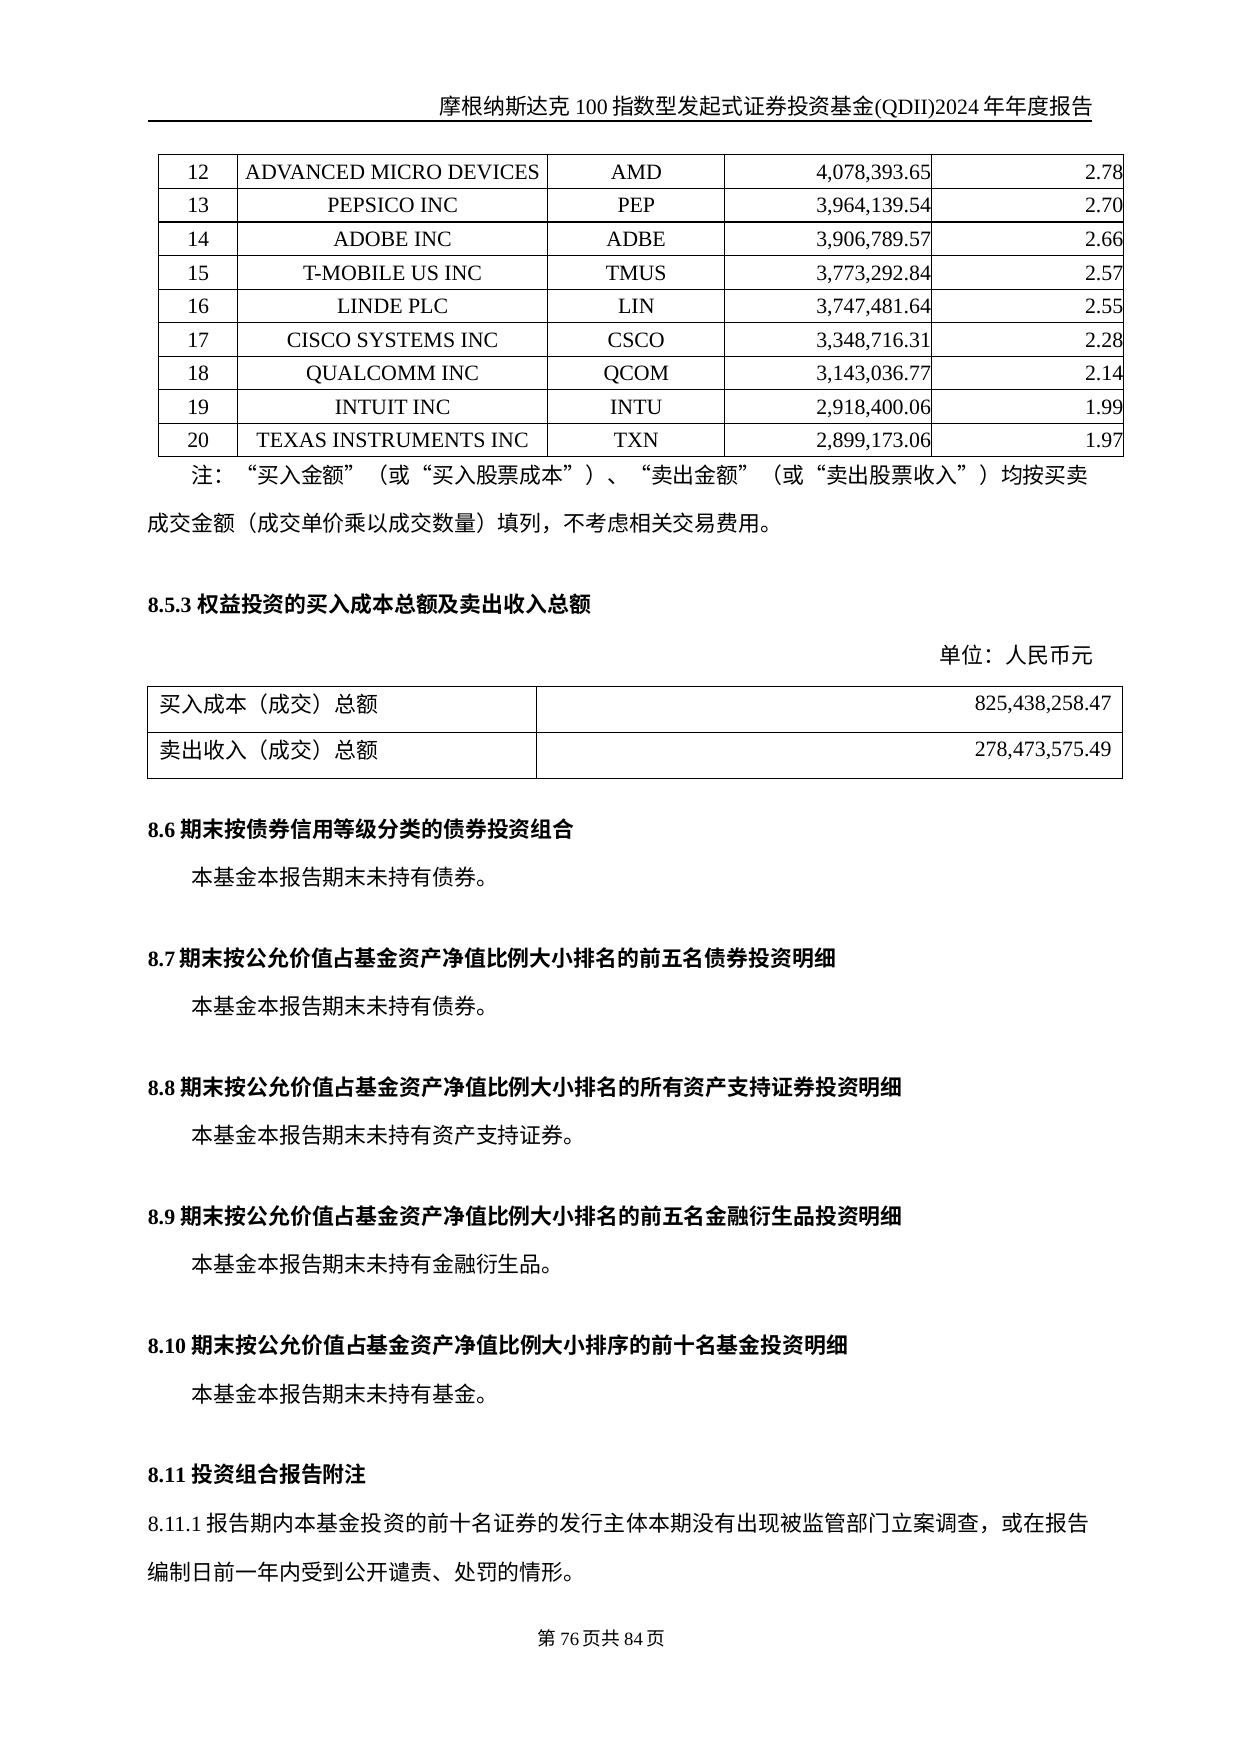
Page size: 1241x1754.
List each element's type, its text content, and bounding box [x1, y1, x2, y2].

subtitle 8.10 期末按公允价值占基金资产净值比例大小排序的前十名基金投资明细 [148, 1328, 1092, 1360]
text 本基金本报告期末未持有债券。 [148, 989, 1092, 1021]
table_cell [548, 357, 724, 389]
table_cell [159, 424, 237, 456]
subtitle 8.7期末按公允价值占基金资产净值比例大小排名的前五名债券投资明细 [148, 940, 1092, 973]
text 8.11.1报告期内本基金投资的前十名证券的发行主体本期没有出现被监管部门立案调查，或在报告编制日前一年内受到公开谴责、处罚的情形。 [148, 1505, 1092, 1587]
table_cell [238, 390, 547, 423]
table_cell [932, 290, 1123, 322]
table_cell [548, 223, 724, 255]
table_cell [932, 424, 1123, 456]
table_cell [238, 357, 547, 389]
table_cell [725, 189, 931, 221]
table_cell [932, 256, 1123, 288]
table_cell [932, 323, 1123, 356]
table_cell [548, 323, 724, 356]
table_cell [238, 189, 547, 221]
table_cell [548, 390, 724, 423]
text 本基金本报告期末未持有金融衍生品。 [148, 1247, 1092, 1279]
text 8.5.3 权益投资的买入成本总额及卖出收入总额 [148, 587, 1092, 618]
text 本基金本报告期末未持有债券。 [148, 859, 1092, 892]
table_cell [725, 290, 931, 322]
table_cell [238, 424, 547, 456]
subtitle 8.11 投资组合报告附注 [148, 1457, 1092, 1489]
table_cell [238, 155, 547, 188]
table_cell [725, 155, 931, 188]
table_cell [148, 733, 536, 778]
subtitle 8.6 期末按债券信用等级分类的债券投资组合 [148, 811, 1092, 844]
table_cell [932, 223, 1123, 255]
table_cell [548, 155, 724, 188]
subtitle 8.8 期末按公允价值占基金资产净值比例大小排名的所有资产支持证券投资明细 [148, 1069, 1092, 1102]
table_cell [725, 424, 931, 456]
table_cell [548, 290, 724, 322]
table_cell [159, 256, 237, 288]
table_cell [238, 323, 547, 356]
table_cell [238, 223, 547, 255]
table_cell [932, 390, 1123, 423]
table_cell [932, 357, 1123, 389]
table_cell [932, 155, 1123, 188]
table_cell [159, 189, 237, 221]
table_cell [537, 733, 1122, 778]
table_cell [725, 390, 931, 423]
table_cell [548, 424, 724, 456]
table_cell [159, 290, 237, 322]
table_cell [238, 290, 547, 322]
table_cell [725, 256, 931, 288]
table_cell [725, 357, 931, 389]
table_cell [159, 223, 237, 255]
text 注：“买入金额”（或“买入股票成本”）、“卖出金额”（或“卖出股票收入”）均按买卖成交金额（成交单价乘以成交数量）填列，不考虑相关交易费用。 [148, 457, 1092, 538]
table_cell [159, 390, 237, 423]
text 单位：人民币元 [149, 637, 1092, 670]
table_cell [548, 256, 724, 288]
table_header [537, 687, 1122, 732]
text 本基金本报告期末未持有基金。 [148, 1376, 1092, 1409]
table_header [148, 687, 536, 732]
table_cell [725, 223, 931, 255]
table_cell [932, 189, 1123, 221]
text 本基金本报告期末未持有资产支持证券。 [148, 1118, 1092, 1150]
subtitle 8.9 期末按公允价值占基金资产净值比例大小排名的前五名金融衍生品投资明细 [148, 1199, 1092, 1231]
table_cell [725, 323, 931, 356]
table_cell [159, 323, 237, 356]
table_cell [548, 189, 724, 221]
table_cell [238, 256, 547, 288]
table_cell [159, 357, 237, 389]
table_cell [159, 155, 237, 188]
